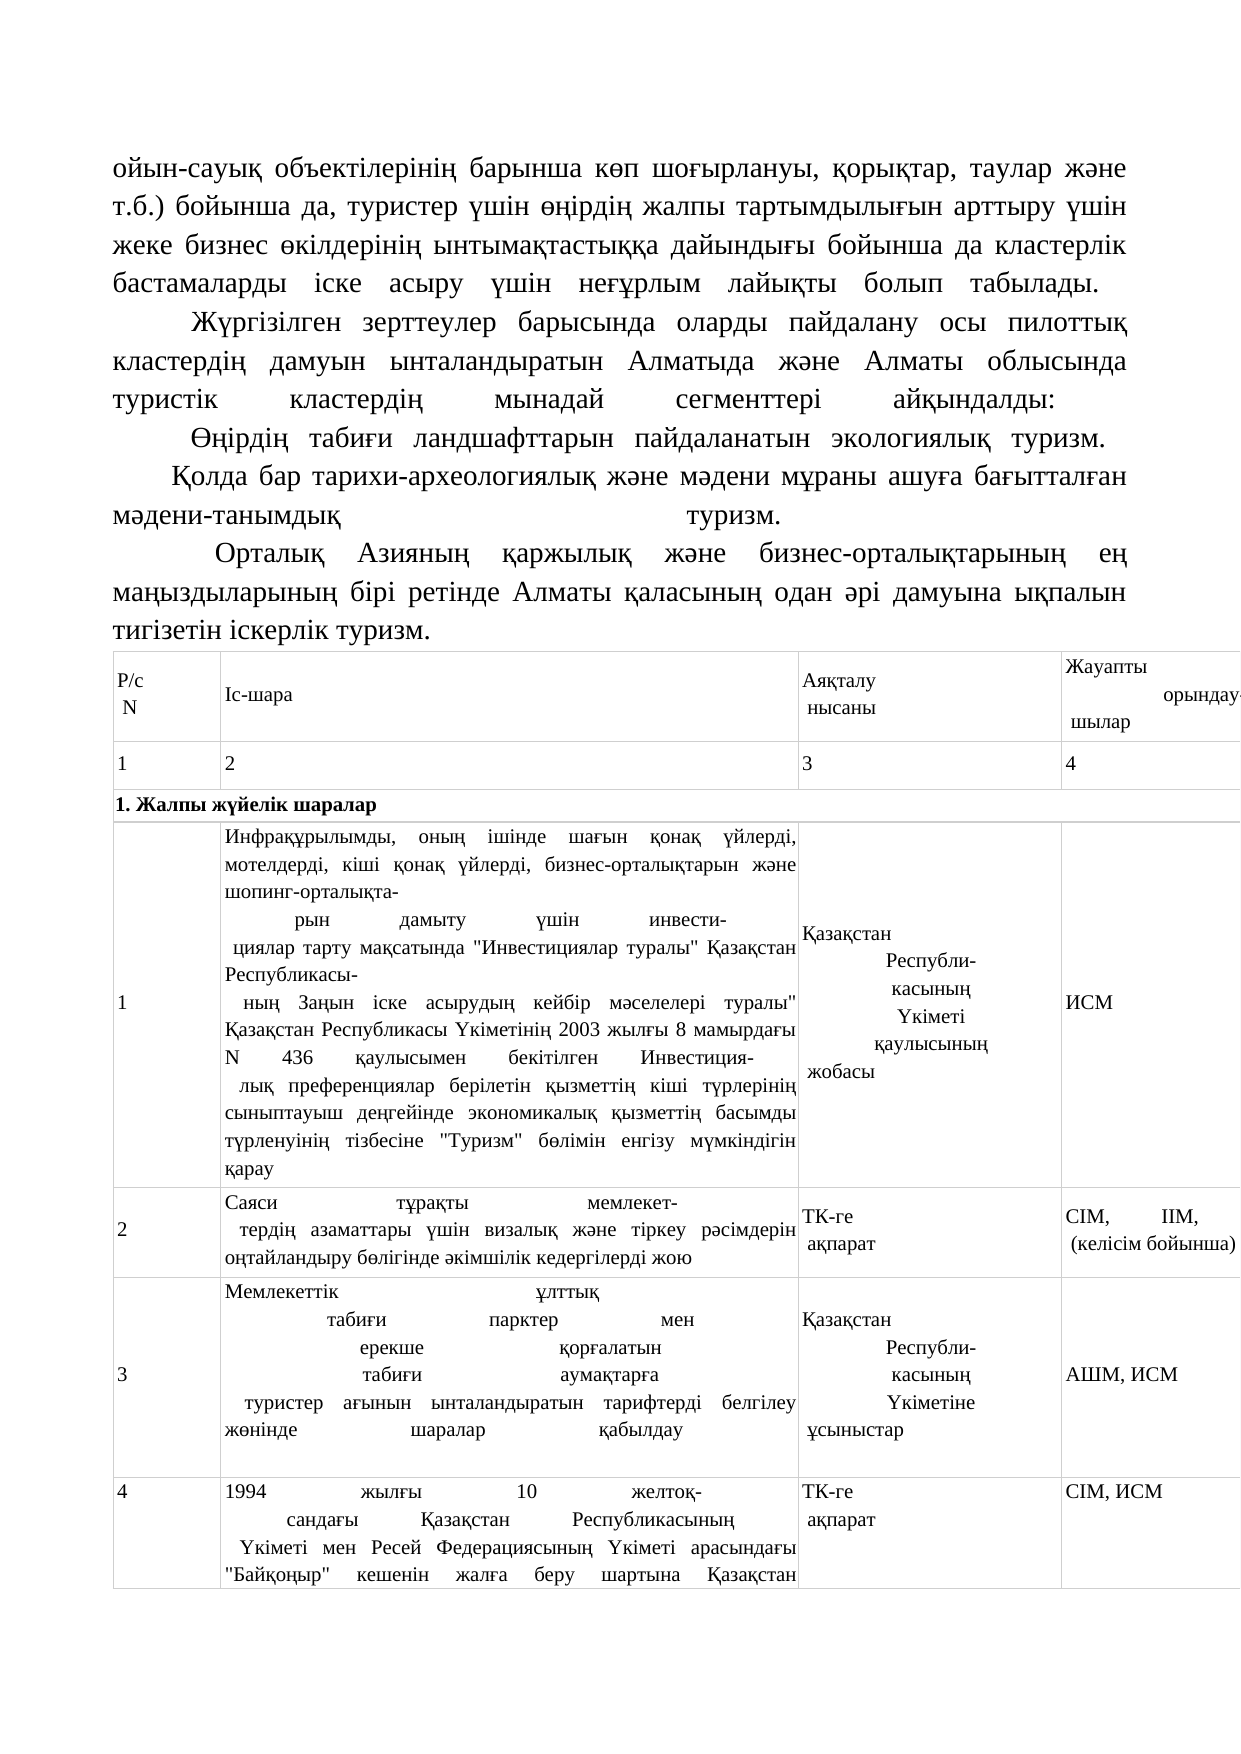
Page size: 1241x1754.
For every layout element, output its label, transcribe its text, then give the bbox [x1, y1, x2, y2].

table_cell Саяси тұрақты мемлекет- тердiң азаматтары үшiн визалық және тiркеу рәсiмдерiн оңтайландыру бөлiгiнде әкiмшiлiк кедергілердi жою [221, 1188, 798, 1277]
table_cell Қазақстан Республи- касының Үкiметiне ұсыныстар [799, 1278, 1061, 1477]
table_cell 1 [114, 742, 220, 789]
table_header Жауапты орындау- шылар [1062, 652, 1240, 741]
table_cell 4 [1062, 742, 1240, 789]
table_cell 4 [114, 1478, 220, 1588]
table_cell 3 [114, 1278, 220, 1477]
table_cell СIМ, IIM, ҰҚК (келiсiм бойынша) [1062, 1188, 1240, 1277]
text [112, 150, 1128, 646]
table_header P/c N [114, 652, 220, 741]
table_cell СIМ, ИСМ [1062, 1478, 1240, 1588]
table_cell 2 [221, 742, 798, 789]
table_header Аяқталу нысаны [799, 652, 1061, 741]
table_cell ТК-ге ақпарат [799, 1188, 1061, 1277]
table_cell АШМ, ИСМ [1062, 1278, 1240, 1477]
table_cell 2 [114, 1188, 220, 1277]
table_cell 3 [799, 742, 1061, 789]
table_cell 1. Жалпы жүйелiк шаралар [114, 790, 1240, 821]
table_cell ИСМ [1062, 823, 1240, 1187]
table_cell Инфрақұрылымды, оның iшiнде шағын қонақ үйлердi, мотелдерді, кiшi қонақ үйлердi, бизнес-орталықтарын және шопинг-орталықта- рын дамыту үшiн инвести- циялар тарту мақсатында "Инвестициялар туралы" Қазақстан Республикасы- ның Заңын iске асырудың кейбiр мәселелерi туралы" Қазақстан Республикасы Үкiметiнiң 2003 жылғы 8 мамырдағы N 436 қаулысымен бекiтiлген Инвестиция- лық преференциялар берiлетін қызметтiң кiшi түрлерiнiң сыныптауыш деңгейiнде экономикалық қызметтің басымды түрленуiнiң тiзбесiне "Туризм" бөлiмiн енгізу мүмкiндiгiн қарау [221, 823, 798, 1187]
table_header Iс-шара [221, 652, 798, 741]
table_cell Мемлекеттік ұлттық табиғи парктер мен ерекше қорғалатын табиғи аумақтарға туристер ағынын ынталандыратын тарифтердi белгiлеу жөнiнде шаралар қабылдау [221, 1278, 798, 1477]
table_cell Қазақстан Республи- касының Үкiметi қаулысының жобасы [799, 823, 1061, 1187]
table_cell ТК-ге ақпарат [799, 1478, 1061, 1588]
table_cell 1 [114, 823, 220, 1187]
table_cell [221, 1478, 798, 1588]
